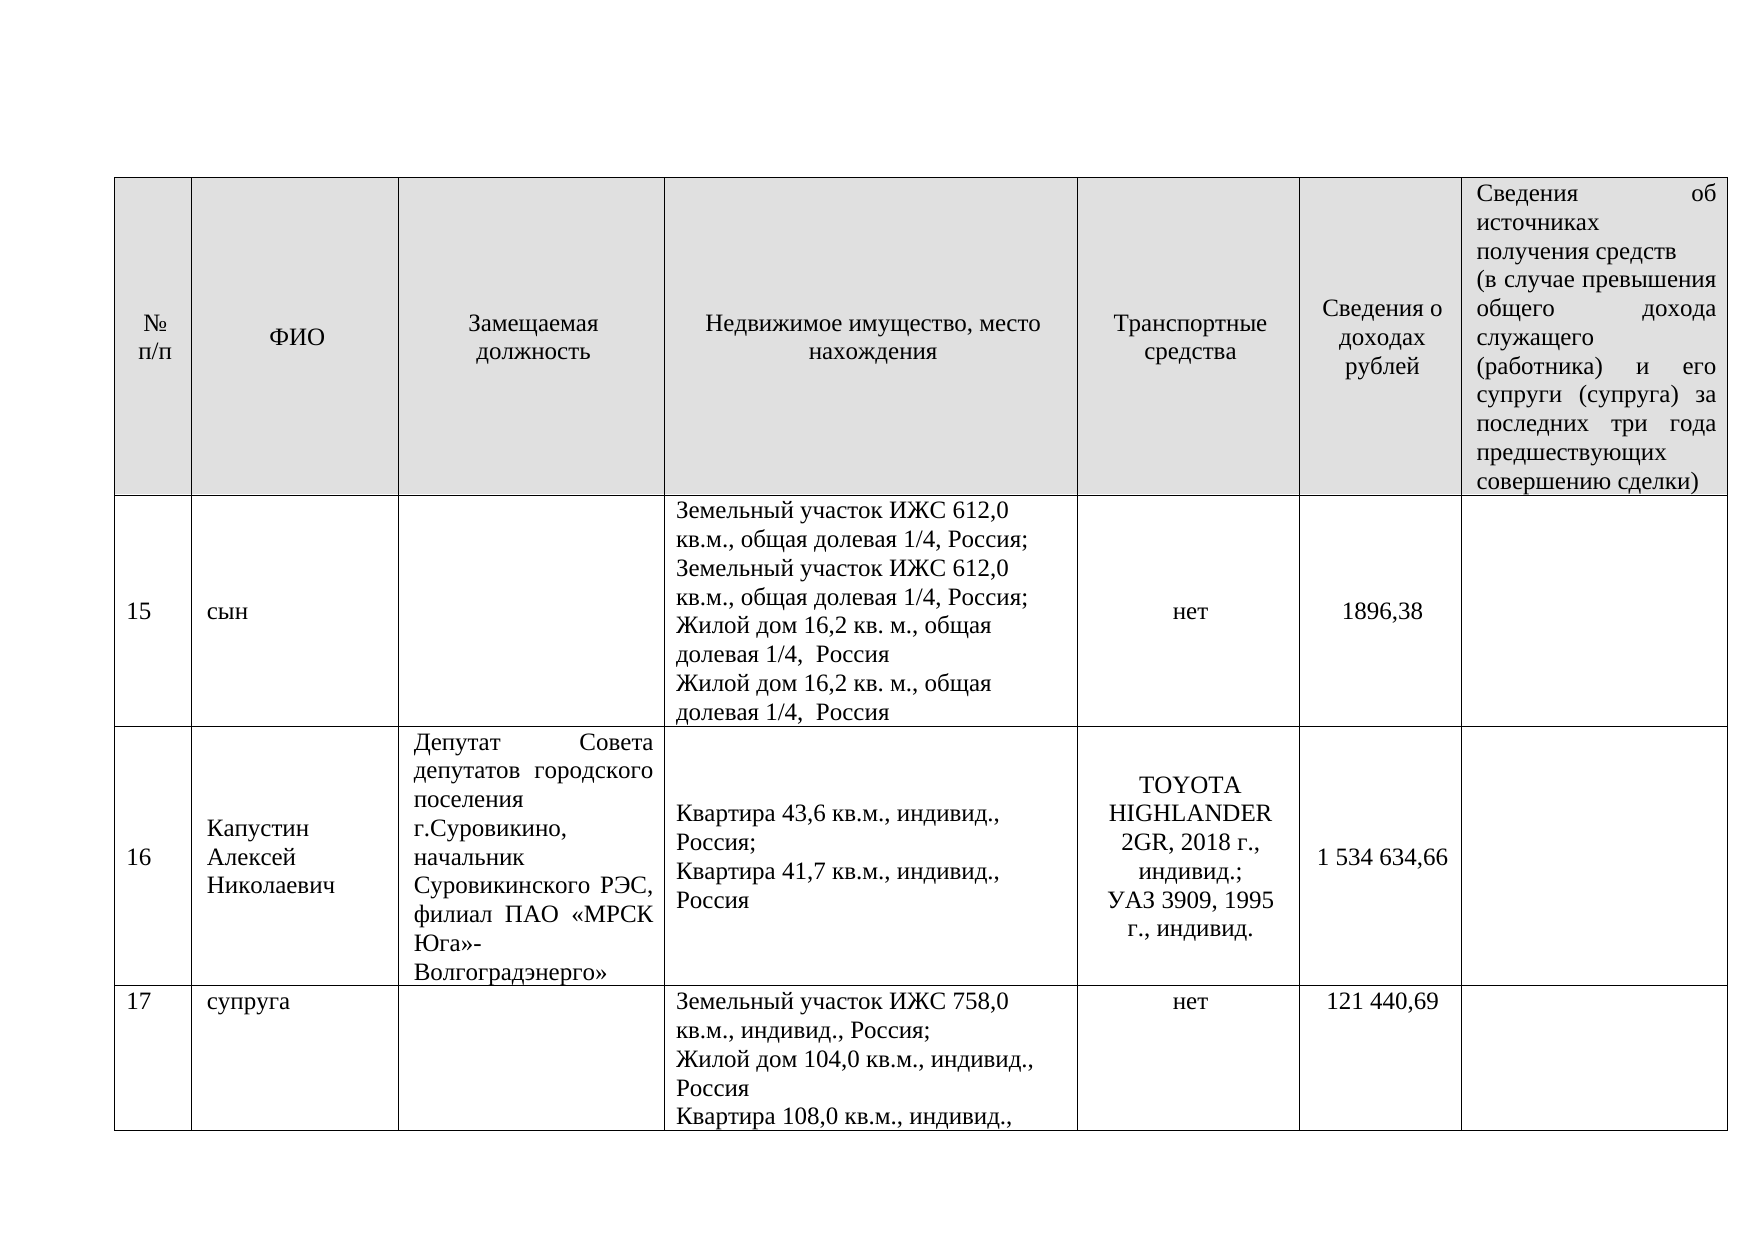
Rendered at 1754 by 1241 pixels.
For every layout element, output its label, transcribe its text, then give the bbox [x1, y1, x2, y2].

table_cell Квартира 43,6 кв.м., индивид., Россия; Квартира 41,7 кв.м., индивид., Россия [665, 727, 1077, 985]
table_cell 17 [115, 986, 191, 1130]
table_cell [1462, 727, 1727, 985]
table_cell 121 440,69 [1300, 986, 1461, 1130]
table_cell [399, 496, 664, 726]
table_cell 1896,38 [1300, 496, 1461, 726]
table_cell Капустин Алексей Николаевич [192, 727, 398, 985]
table_cell TOYOTA HIGHLANDER 2GR, 2018 г., индивид.; УАЗ 3909, 1995 г., индивид. [1078, 727, 1299, 985]
table_header ФИО [192, 178, 398, 494]
table_cell 1 534 634,66 [1300, 727, 1461, 985]
table_header Замещаемая должность [399, 178, 664, 494]
table_cell нет [1078, 496, 1299, 726]
table_cell 16 [115, 727, 191, 985]
table_cell нет [1078, 986, 1299, 1130]
table_header Транспортные средства [1078, 178, 1299, 494]
table_cell [1462, 986, 1727, 1130]
table_cell супруга [192, 986, 398, 1130]
table_cell Земельный участок ИЖС 758,0 кв.м., индивид., Россия; Жилой дом 104,0 кв.м., индивид., Россия Квартира 108,0 кв.м., индивид., Россия [665, 986, 1077, 1130]
table_header Сведения об источниках получения средств (в случае превышения общего дохода служащего (работника) и его супруги (супруга) за последних три года предшествующих совершению сделки) [1462, 178, 1727, 494]
table_header Сведения о доходах рублей [1300, 178, 1461, 494]
table_cell 15 [115, 496, 191, 726]
table_header Недвижимое имущество, место нахождения [665, 178, 1077, 494]
table_cell [399, 986, 664, 1130]
table_cell сын [192, 496, 398, 726]
table_cell Земельный участок ИЖС 612,0 кв.м., общая долевая 1/4, Россия; Земельный участок ИЖС 612,0 кв.м., общая долевая 1/4, Россия; Жилой дом 16,2 кв. м., общая долевая 1/4, Россия Жилой дом 16,2 кв. м., общая долевая 1/4, Россия [665, 496, 1077, 726]
table_cell Депутат Совета депутатов городского поселения г.Суровикино, начальник Суровикинского РЭС, филиал ПАО «МРСК Юга»-Волгоградэнерго» [399, 727, 664, 985]
table_cell [1462, 496, 1727, 726]
table_header № п/п [115, 178, 191, 494]
